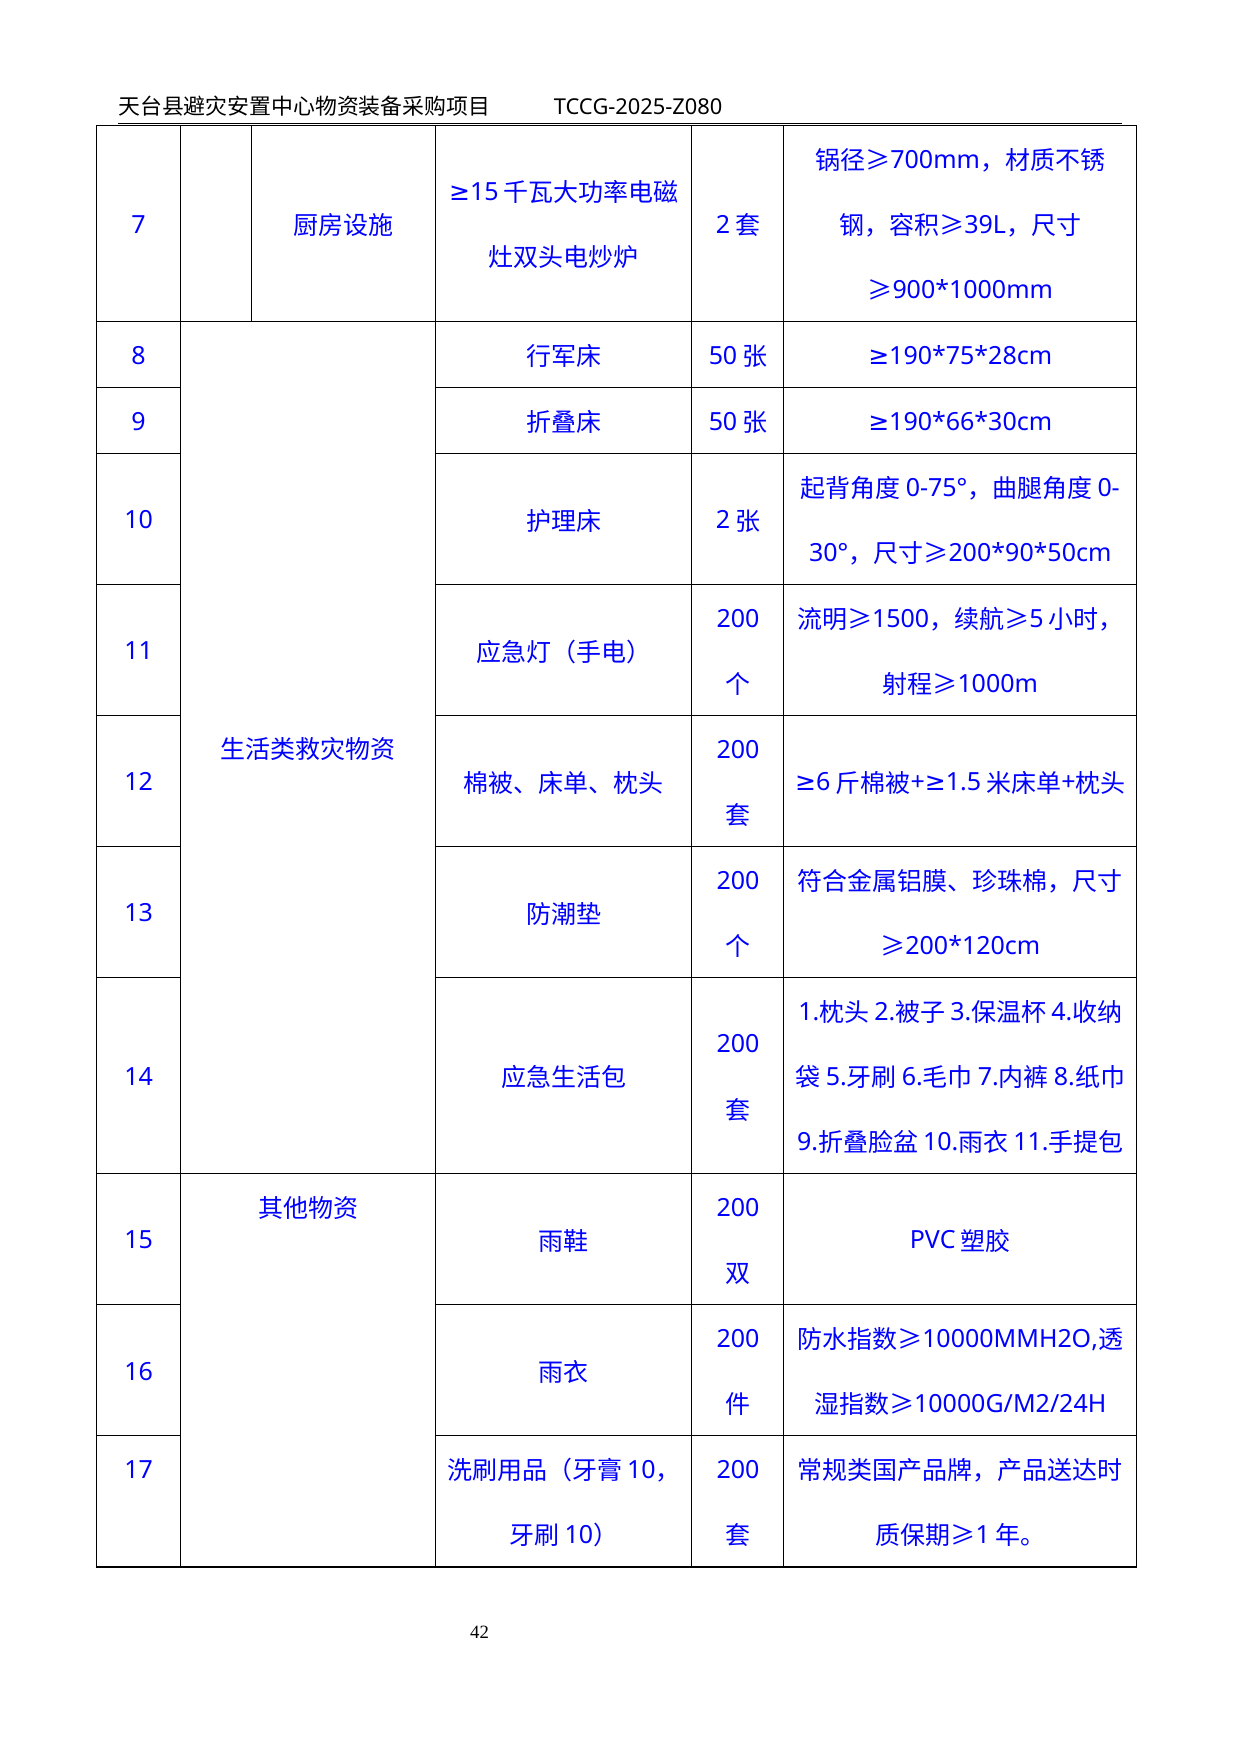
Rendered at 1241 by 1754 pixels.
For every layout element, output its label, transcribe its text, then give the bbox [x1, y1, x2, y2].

table_cell 13 [97, 847, 180, 977]
table_cell ≥190*75*28cm [784, 322, 1136, 387]
table_cell 应急灯（手电） [436, 585, 691, 715]
table_cell 50张 [692, 322, 783, 387]
table_cell 防水指数≥10000MMH2O,透湿指数≥10000G/M2/24H [784, 1305, 1136, 1435]
table_cell 8 [97, 322, 180, 387]
table_cell 符合金属铝膜、珍珠棉，尺寸≥200*120cm [784, 847, 1136, 977]
table_cell 200个 [692, 847, 783, 977]
table_cell 流明≥1500，续航≥5小时，射程≥1000m [784, 585, 1136, 715]
table_cell 16 [97, 1305, 180, 1435]
table_cell 棉被、床单、枕头 [436, 716, 691, 846]
table_cell 厨房设施 [252, 126, 435, 321]
table_cell 200双 [692, 1174, 783, 1304]
table_cell 200个 [692, 585, 783, 715]
table_cell 200套 [692, 1436, 783, 1566]
table_cell 其他物资 [181, 1174, 435, 1566]
table_cell 7 [97, 126, 180, 321]
table_cell 200套 [692, 716, 783, 846]
table_cell 起背角度0-75°，曲腿角度0-30°，尺寸≥200*90*50cm [784, 454, 1136, 584]
table_cell 12 [97, 716, 180, 846]
table_cell 9 [97, 388, 180, 453]
table_cell 应急生活包 [436, 978, 691, 1173]
table_cell 行军床 [436, 322, 691, 387]
table_cell 2张 [692, 454, 783, 584]
table_cell 17 [97, 1436, 180, 1566]
table_cell 15 [97, 1174, 180, 1304]
table_cell 护理床 [436, 454, 691, 584]
table_cell 11 [97, 585, 180, 715]
table_cell ≥15千瓦大功率电磁灶双头电炒炉 [436, 126, 691, 321]
table_cell ≥6斤棉被+≥1.5米床单+枕头 [784, 716, 1136, 846]
table_cell ≥190*66*30cm [784, 388, 1136, 453]
table_cell PVC塑胶 [784, 1174, 1136, 1304]
table_cell 14 [97, 978, 180, 1173]
table_cell 雨鞋 [436, 1174, 691, 1304]
table_cell 200套 [692, 978, 783, 1173]
table_cell 200件 [692, 1305, 783, 1435]
table_cell 50张 [692, 388, 783, 453]
table_cell 生活类救灾物资 [181, 322, 435, 1173]
table_cell 2套 [692, 126, 783, 321]
table_cell 锅径≥700mm，材质不锈钢，容积≥39L，尺寸≥900*1000mm [784, 126, 1136, 321]
table_cell 1.枕头2.被子3.保温杯4.收纳袋5.牙刷6.毛巾7.内裤8.纸巾9.折叠脸盆10.雨衣11.手提包 [784, 978, 1136, 1173]
table_cell 雨衣 [436, 1305, 691, 1435]
table_cell 洗刷用品（牙膏10，牙刷10） [436, 1436, 691, 1566]
table_cell 折叠床 [436, 388, 691, 453]
table_cell 常规类国产品牌，产品送达时质保期≥1年。 [784, 1436, 1136, 1566]
table_cell 防潮垫 [436, 847, 691, 977]
table_cell 10 [97, 454, 180, 584]
